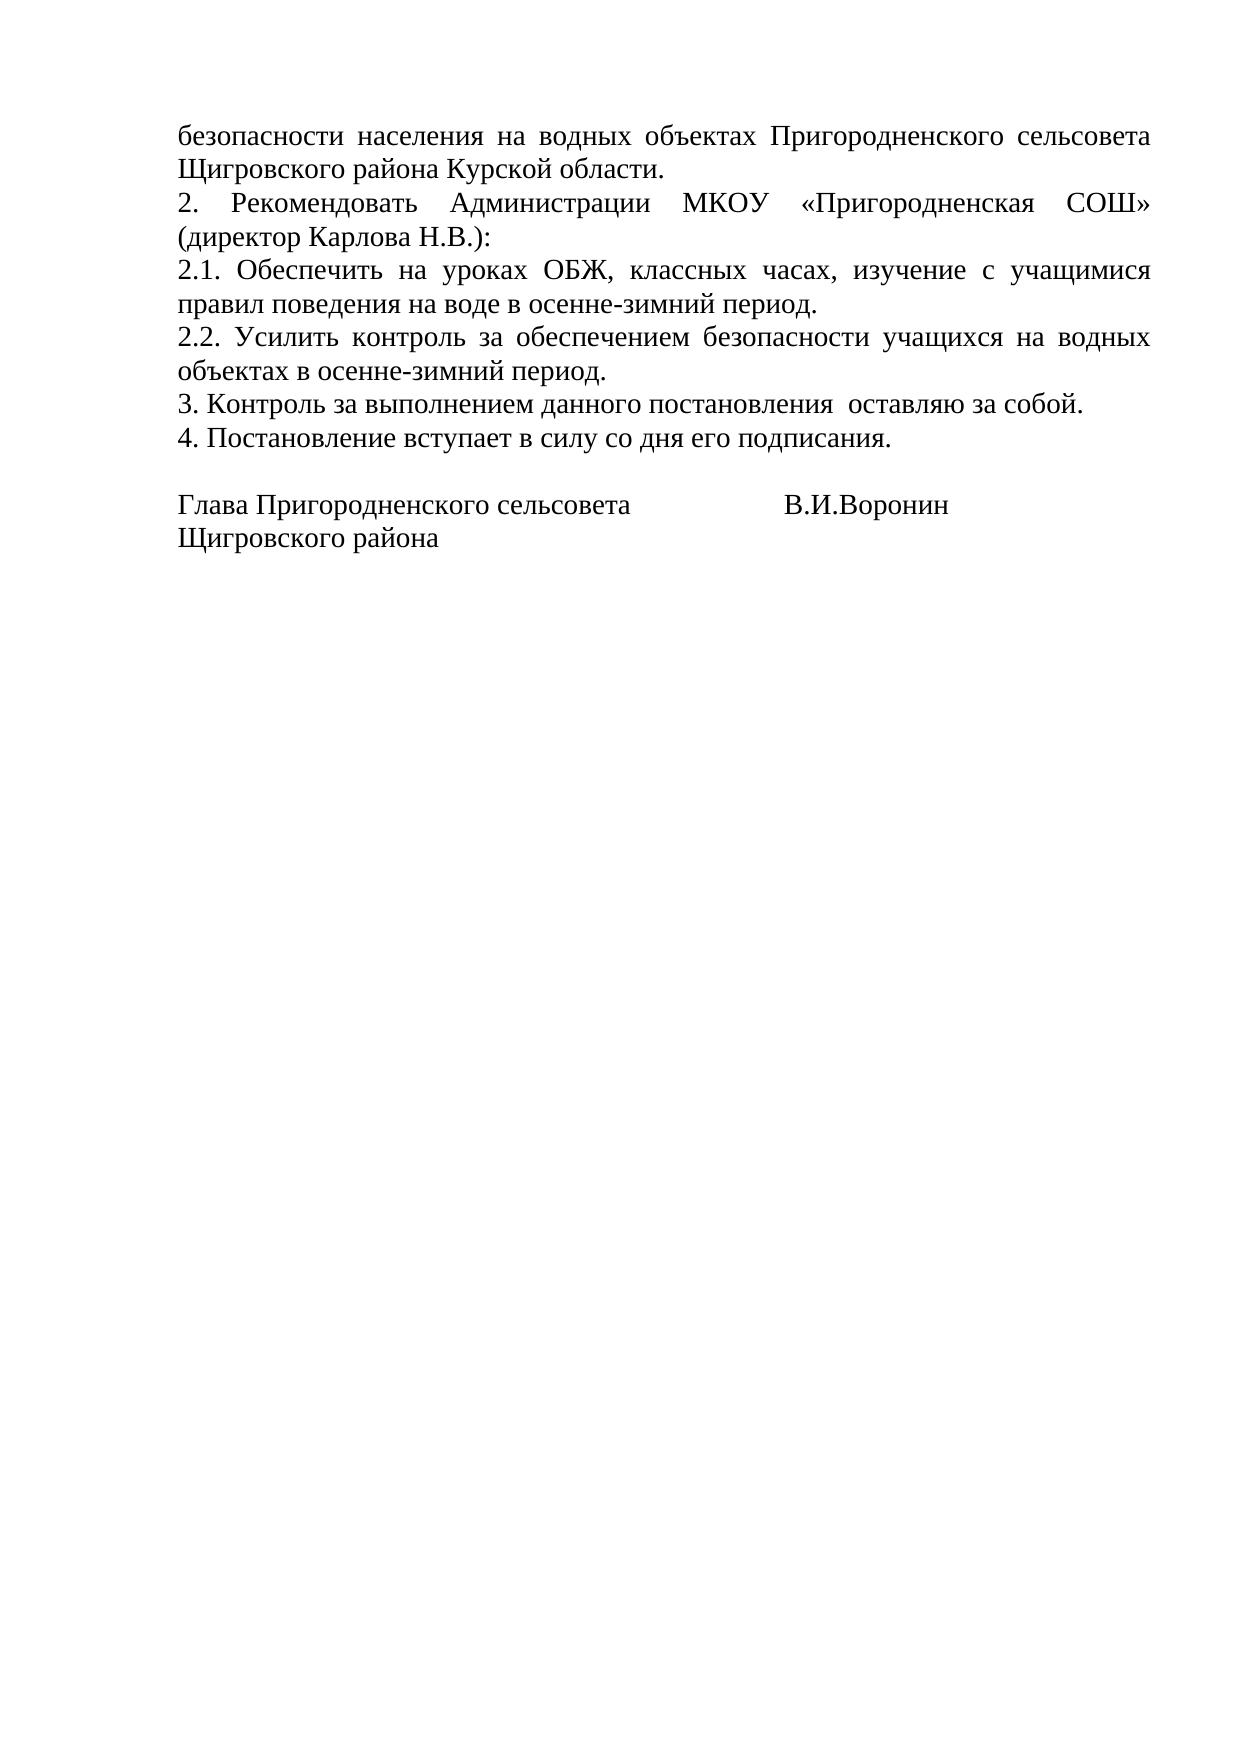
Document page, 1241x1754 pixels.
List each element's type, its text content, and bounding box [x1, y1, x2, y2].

text Глава Пригородненского сельсовета В.И.Воронин [177, 487, 1152, 521]
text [177, 118, 1152, 185]
text 2.1. Обеспечить на уроках ОБЖ, классных часах, изучение с учащимися правил поведения на воде в осенне-зимний период. [177, 252, 1152, 319]
text 2. Рекомендовать Администрации МКОУ «Пригородненская СОШ» (директор Карлова Н.В.): [177, 185, 1152, 252]
text 3. Контроль за выполнением данного постановления оставляю за собой. [177, 386, 1152, 420]
text Щигровского района [177, 521, 1152, 554]
text 2.2. Усилить контроль за обеспечением безопасности учащихся на водных объектах в осенне-зимний период. [177, 319, 1152, 386]
text 4. Постановление вступает в силу со дня его подписания. [177, 420, 1152, 453]
